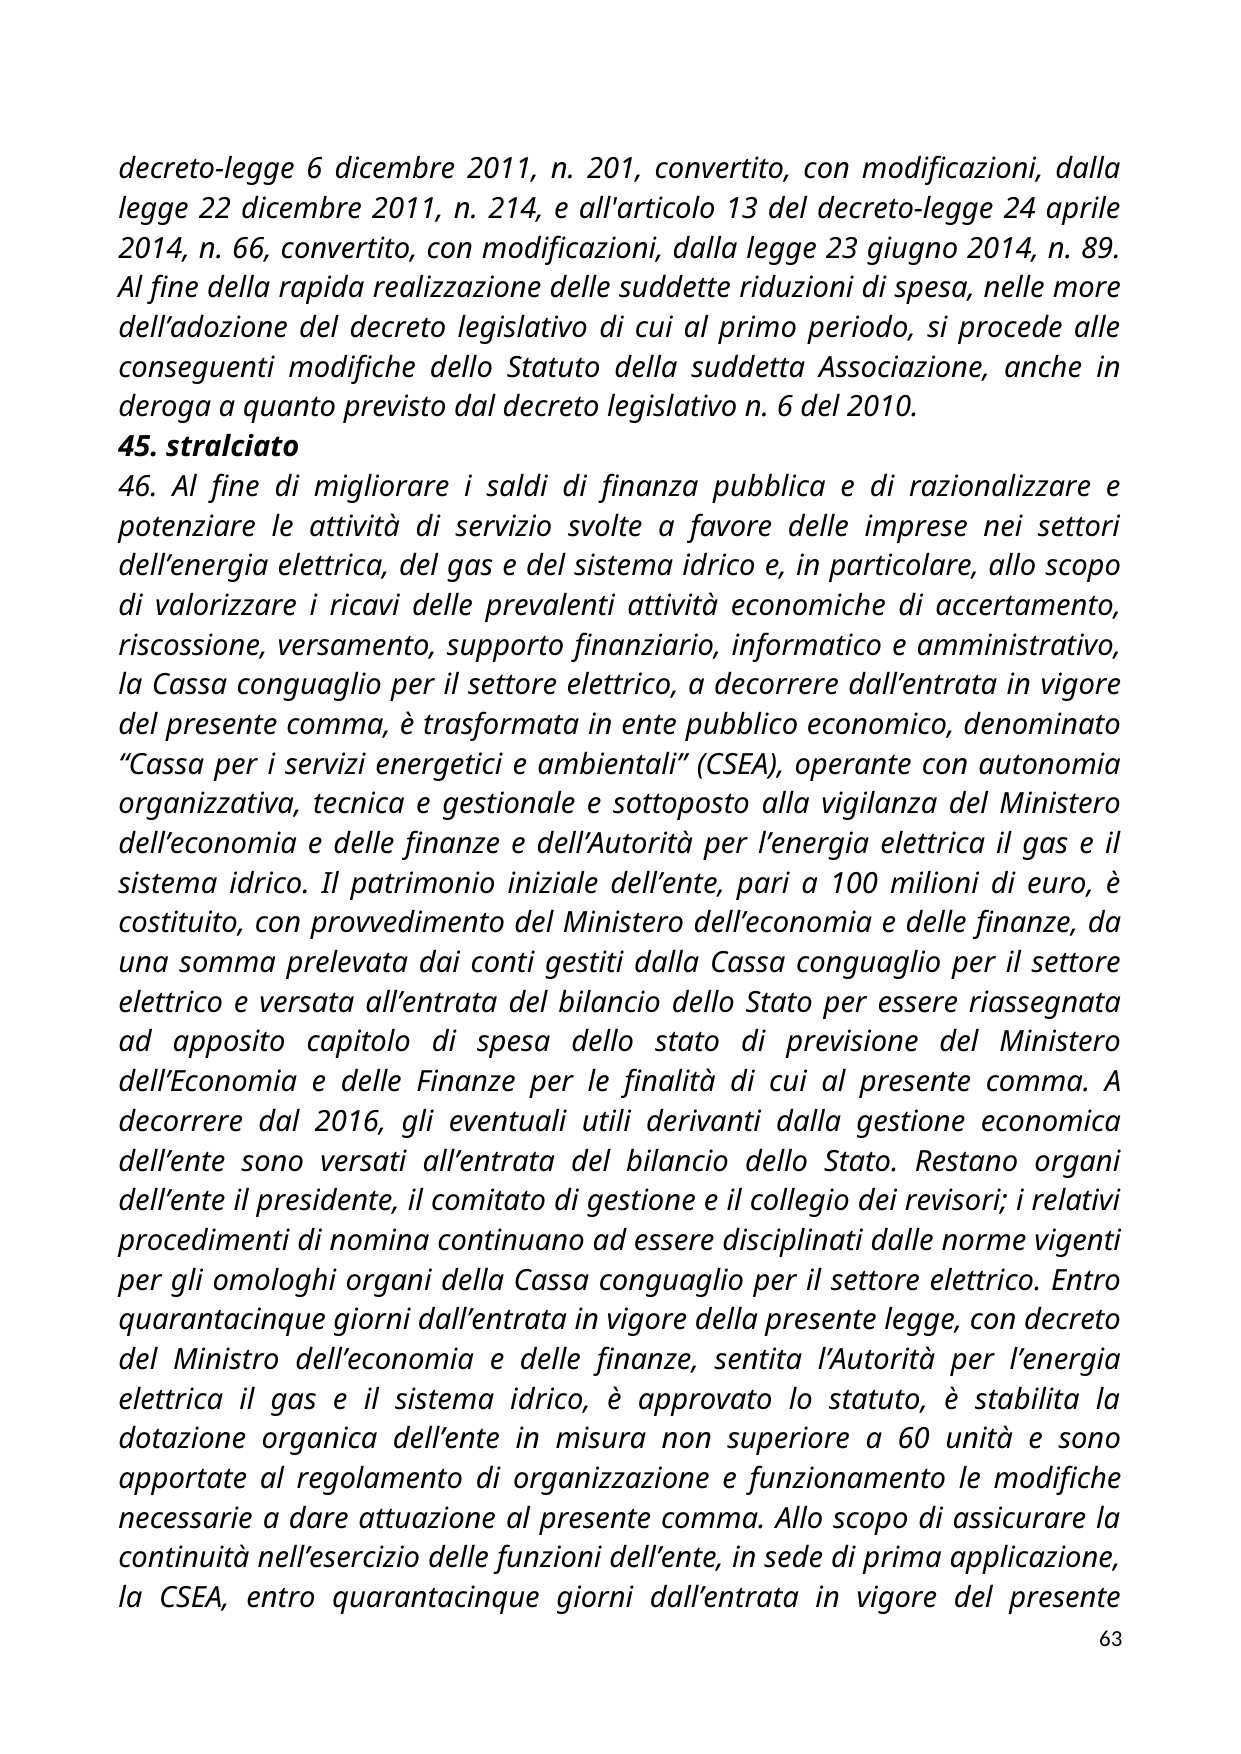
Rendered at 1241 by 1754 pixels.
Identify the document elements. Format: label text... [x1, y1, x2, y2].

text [118, 148, 1122, 425]
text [118, 465, 1122, 1616]
text 45. stralciato [118, 425, 1122, 465]
